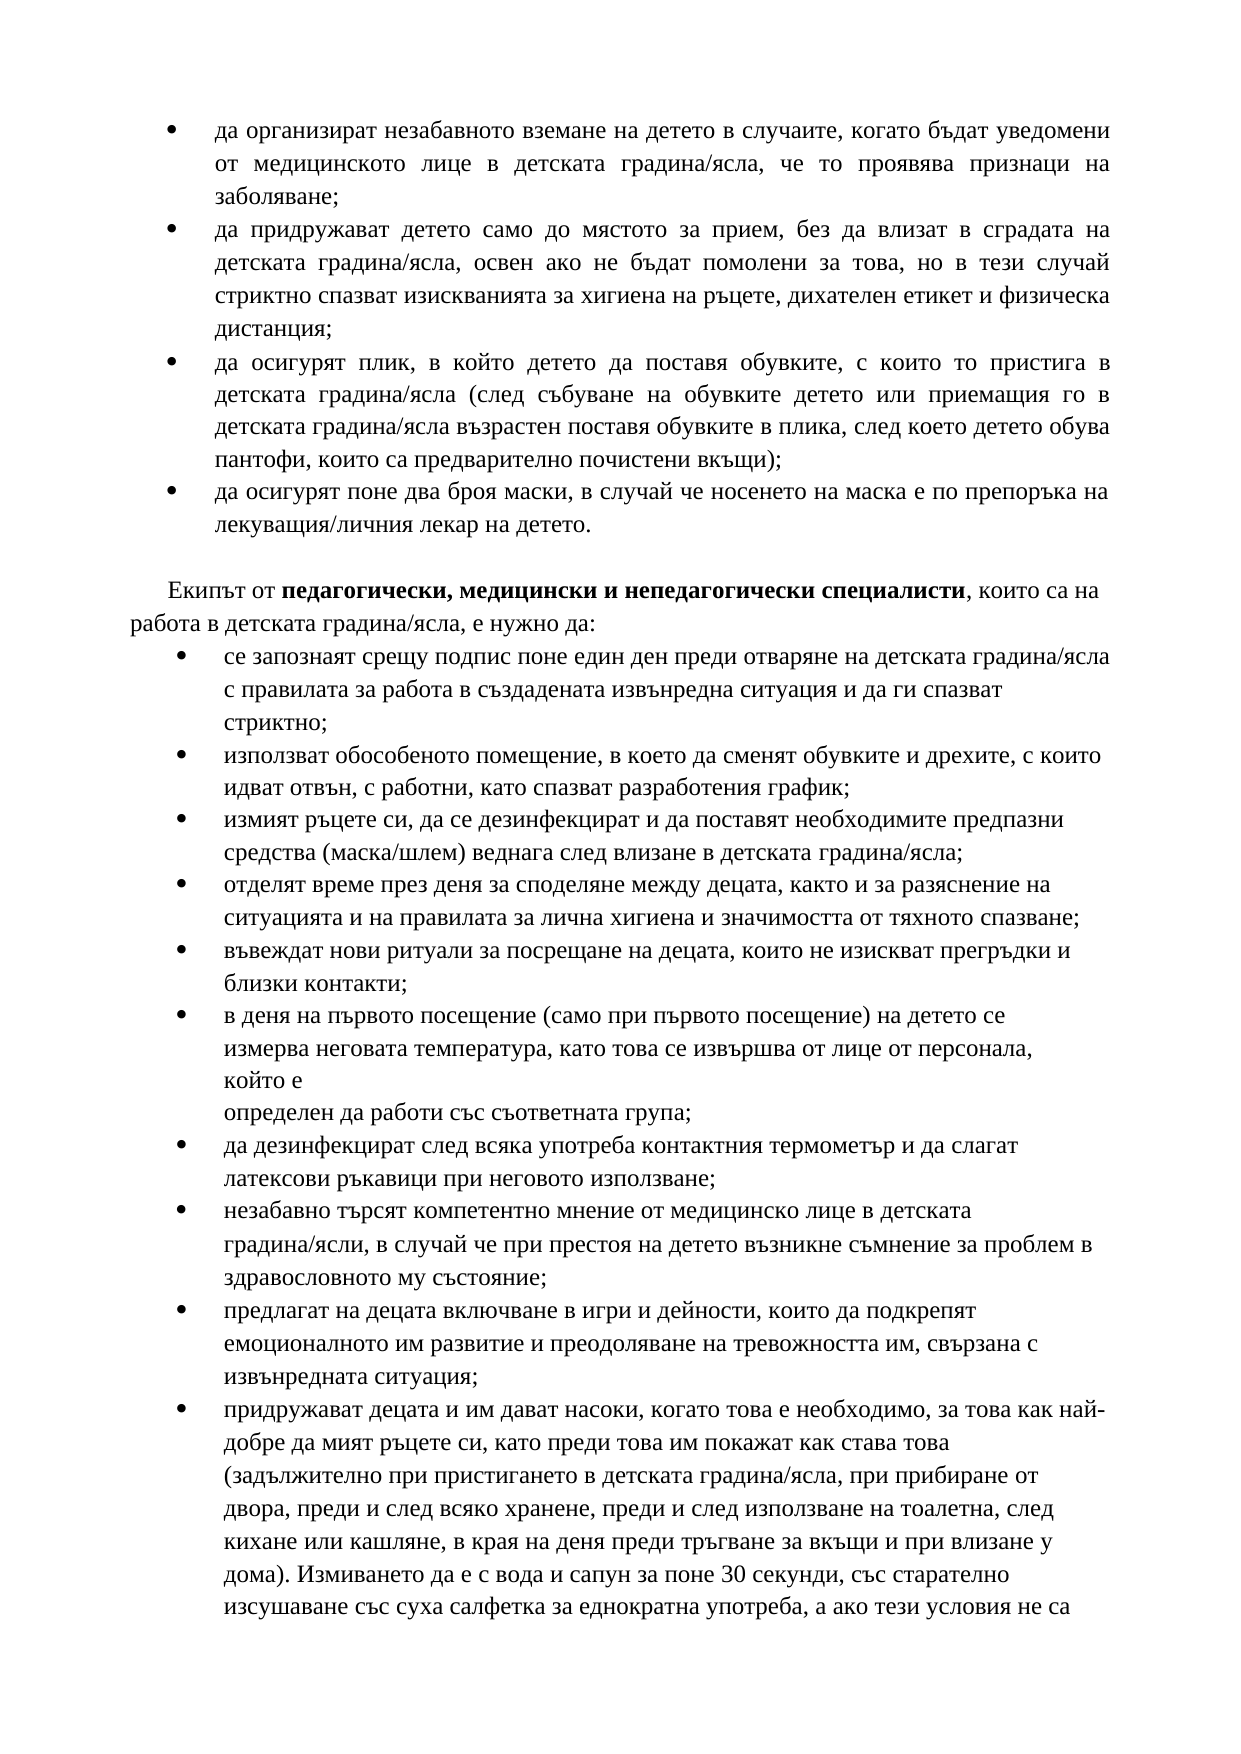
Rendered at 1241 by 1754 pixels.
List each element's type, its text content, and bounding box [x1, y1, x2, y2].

text определен да работи със съответната група; [224, 1097, 1121, 1126]
list отделят време през деня за споделяне между децата, както и за разяснение на ситуацията и на правилата за лична хигиена и значимостта от тяхното спазване; [177, 869, 1080, 931]
list да осигурят плик, в който детето да поставя обувките, с които то пристига в детската градина/ясла (след събуване на обувките детето или приемащия го в детската градина/ясла възрастен поставя обувките в плика, след което детето обува пантофи, които са предварително почистени вкъщи); [167, 347, 1111, 472]
list придружават децата и им дават насоки, когато това е необходимо, за това как най- добре да мият ръцете си, като преди това им покажат как става това (задължително при пристигането в детската градина/ясла, при прибиране от [177, 1394, 1106, 1489]
text изсушаване със суха салфетка за еднократна употреба, а ако тези условия не са [224, 1592, 1121, 1621]
text Екипът от педагогически, медицински и непедагогически специалисти, които са на работа в детската градина/ясла, е нужно да: [130, 575, 1100, 636]
list измият ръцете си, да се дезинфекцират и да поставят необходимите предпазни средства (маска/шлем) веднага след влизане в детската градина/ясла; [177, 804, 1064, 866]
list да дезинфекцират след всяка употреба контактния термометър и да слагат латексови ръкавици при неговото използване; [177, 1130, 1019, 1192]
text градина/ясли, в случай че при престоя на детето възникне съмнение за проблем в здравословното му състояние; [224, 1229, 1094, 1291]
text двора, преди и след всяко хранене, преди и след използване на тоалетна, след кихане или кашляне, в края на деня преди тръгване за вкъщи и при влизане у дома). Измиването да е с вода и сапун за поне 30 секунди, със старателно [224, 1493, 1054, 1588]
list в деня на първото посещение (само при първото посещение) на детето се измерва неговата температура, като това се извършва от лице от персонала, който е [177, 1000, 1097, 1094]
list въвеждат нови ритуали за посрещане на децата, които не изискват прегръдки и близки контакти; [177, 935, 1071, 997]
list да придружават детето само до мястото за прием, без да влизат в сградата на детската градина/ясла, освен ако не бъдат помолени за това, но в тези случай стриктно спазват изискванията за хигиена на ръцете, дихателен етикет и физическа дистанция; [167, 214, 1111, 342]
list незабавно търсят компетентно мнение от медицинско лице в детската [177, 1196, 1121, 1224]
list предлагат на децата включване в игри и дейности, които да подкрепят емоционалното им развитие и преодоляване на тревожността им, свързана с извънредната ситуация; [177, 1295, 1039, 1389]
list да осигурят поне два броя маски, в случай че носенето на маска е по препоръка на лекуващия/личния лекар на детето. [167, 476, 1110, 538]
list се запознаят срещу подпис поне един ден преди отваряне на детската градина/ясла с правилата за работа в създадената извънредна ситуация и да ги спазват стриктно; [177, 641, 1111, 736]
list да организират незабавното вземане на детето в случаите, когато бъдат уведомени от медицинското лице в детската градина/ясла, че то проявява признаци на заболяване; [167, 115, 1111, 210]
list използват обособеното помещение, в което да сменят обувките и дрехите, с които идват отвън, с работни, като спазват разработения график; [177, 740, 1102, 801]
